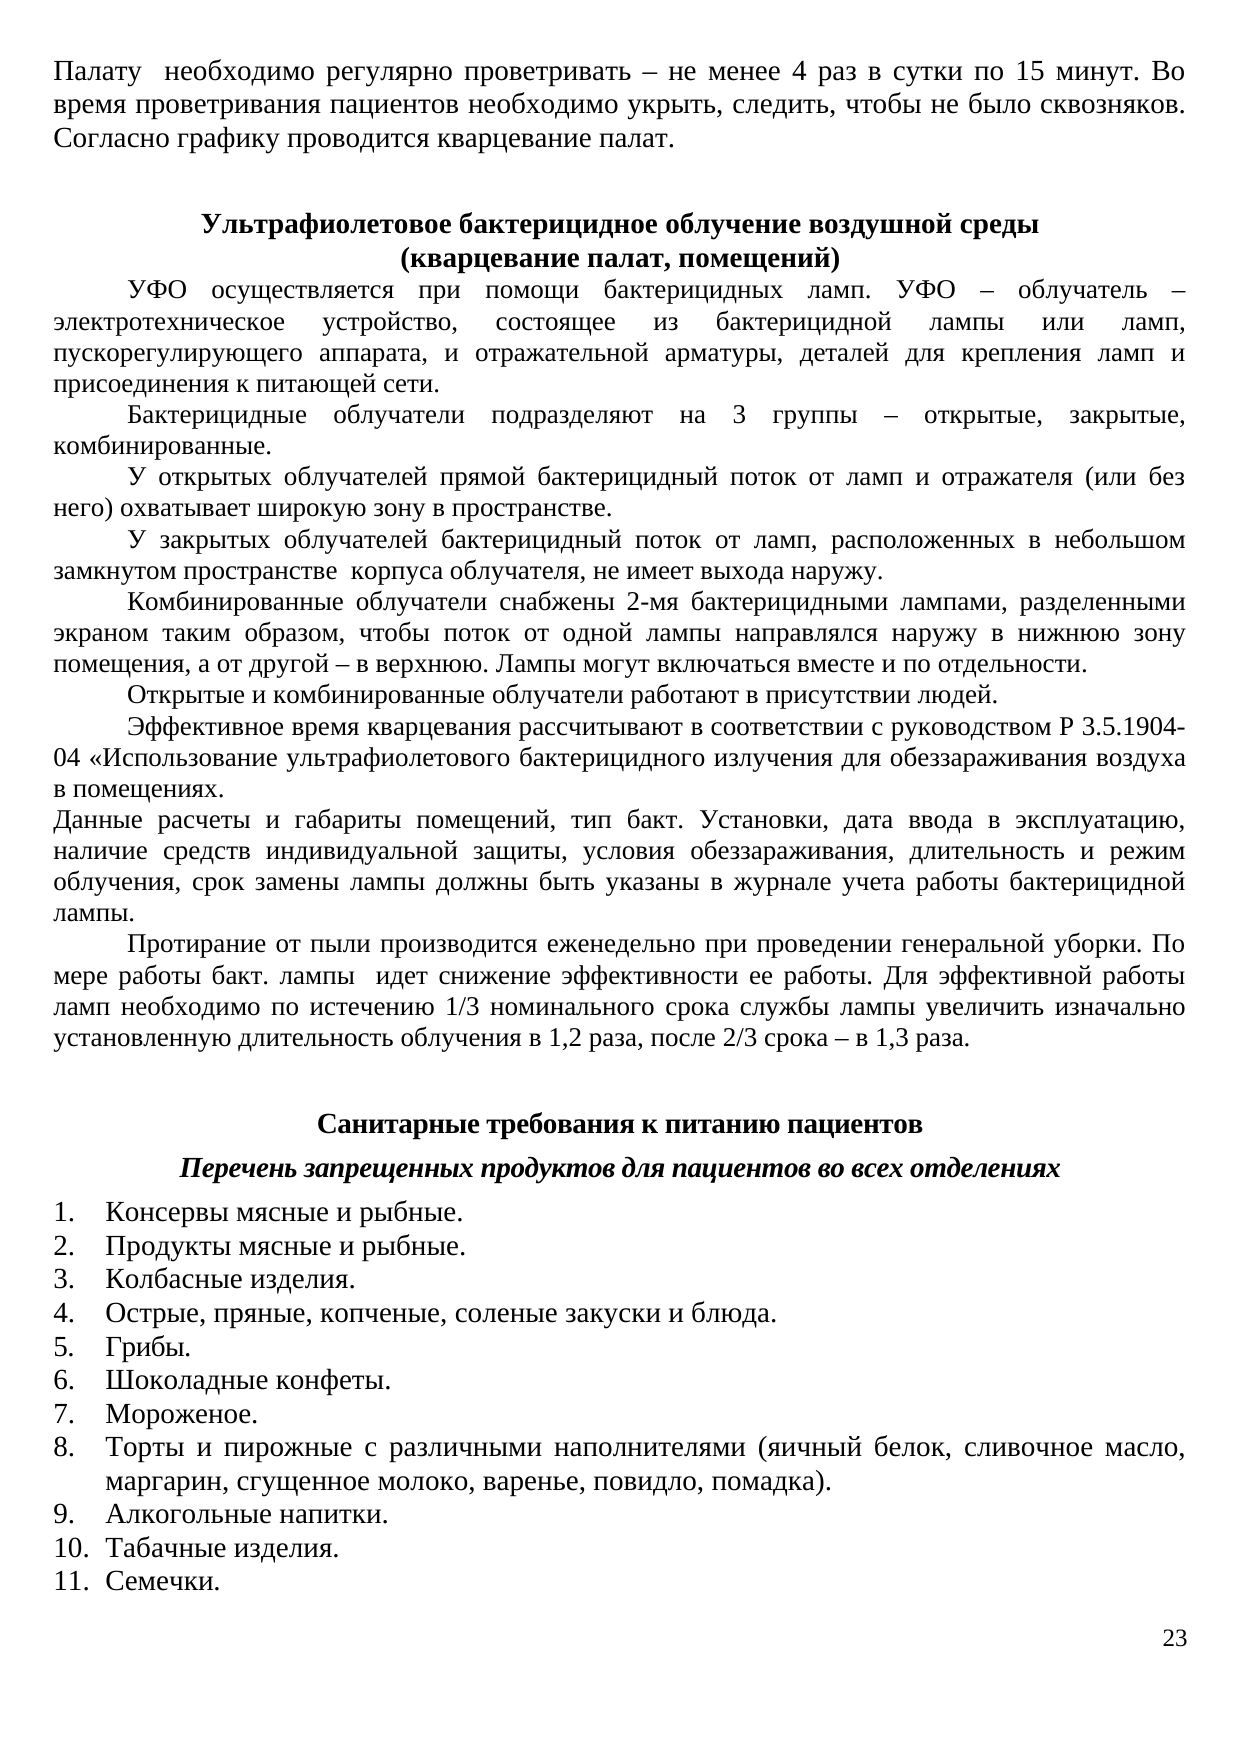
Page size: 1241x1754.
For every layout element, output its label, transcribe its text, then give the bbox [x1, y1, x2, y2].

list Консервы мясные и рыбные. [53, 1194, 1187, 1228]
text У закрытых облучателей бактерицидный поток от ламп, расположенных в небольшом замкнутом пространстве корпуса облучателя, не имеет выхода наружу. [53, 523, 1187, 585]
text Бактерицидные облучатели подразделяют на 3 группы – открытые, закрытые, комбинированные. [53, 398, 1187, 460]
list Табачные изделия. [53, 1530, 1187, 1563]
list Острые, пряные, копченые, соленые закуски и блюда. [53, 1295, 1187, 1329]
text Протирание от пыли производится еженедельно при проведении генеральной уборки. По мере работы бакт. лампы идет снижение эффективности ее работы. Для эффективной работы ламп необходимо по истечению 1/3 номинального срока службы лампы увеличить изначально установленную длительность облучения в 1,2 раза, после 2/3 срока – в 1,3 раза. [53, 928, 1187, 1052]
list Семечки. [53, 1563, 1187, 1597]
list Грибы. [53, 1329, 1187, 1362]
list Торты и пирожные с различными наполнителями (яичный белок, сливочное масло, маргарин, сгущенное молоко, варенье, повидло, помадка). [53, 1429, 1187, 1496]
list Продукты мясные и рыбные. [53, 1228, 1187, 1262]
list Мороженое. [53, 1396, 1187, 1429]
text Палату необходимо регулярно проветривать – не менее 4 раз в сутки по 15 минут. Во время проветривания пациентов необходимо укрыть, следить, чтобы не было сквозняков. Согласно графику проводится кварцевание палат. [53, 53, 1187, 154]
text Эффективное время кварцевания рассчитывают в соответствии с руководством Р 3.5.1904-04 «Использование ультрафиолетового бактерицидного излучения для обеззараживания воздуха в помещениях. [53, 709, 1187, 803]
text Ультрафиолетовое бактерицидное облучение воздушной среды [53, 206, 1187, 240]
list Шоколадные конфеты. [53, 1362, 1187, 1396]
text УФО осуществляется при помощи бактерицидных ламп. УФО – облучатель – электротехническое устройство, состоящее из бактерицидной лампы или ламп, пускорегулирующего аппарата, и отражательной арматуры, деталей для крепления ламп и присоединения к питающей сети. [53, 273, 1187, 398]
text Перечень запрещенных продуктов для пациентов во всех отделениях [53, 1151, 1187, 1184]
list Алкогольные напитки. [53, 1496, 1187, 1530]
text У открытых облучателей прямой бактерицидный поток от ламп и отражателя (или без него) охватывает широкую зону в пространстве. [53, 460, 1187, 523]
text Данные расчеты и габариты помещений, тип бакт. Установки, дата ввода в эксплуатацию, наличие средств индивидуальной защиты, условия обеззараживания, длительность и режим облучения, срок замены лампы должны быть указаны в журнале учета работы бактерицидной лампы. [53, 803, 1187, 928]
list Колбасные изделия. [53, 1262, 1187, 1295]
text (кварцевание палат, помещений) [53, 240, 1187, 273]
text Открытые и комбинированные облучатели работают в присутствии людей. [53, 678, 1187, 709]
text Комбинированные облучатели снабжены 2-мя бактерицидными лампами, разделенными экраном таким образом, чтобы поток от одной лампы направлялся наружу в нижнюю зону помещения, а от другой – в верхнюю. Лампы могут включаться вместе и по отдельности. [53, 585, 1187, 678]
text Санитарные требования к питанию пациентов [53, 1107, 1187, 1140]
